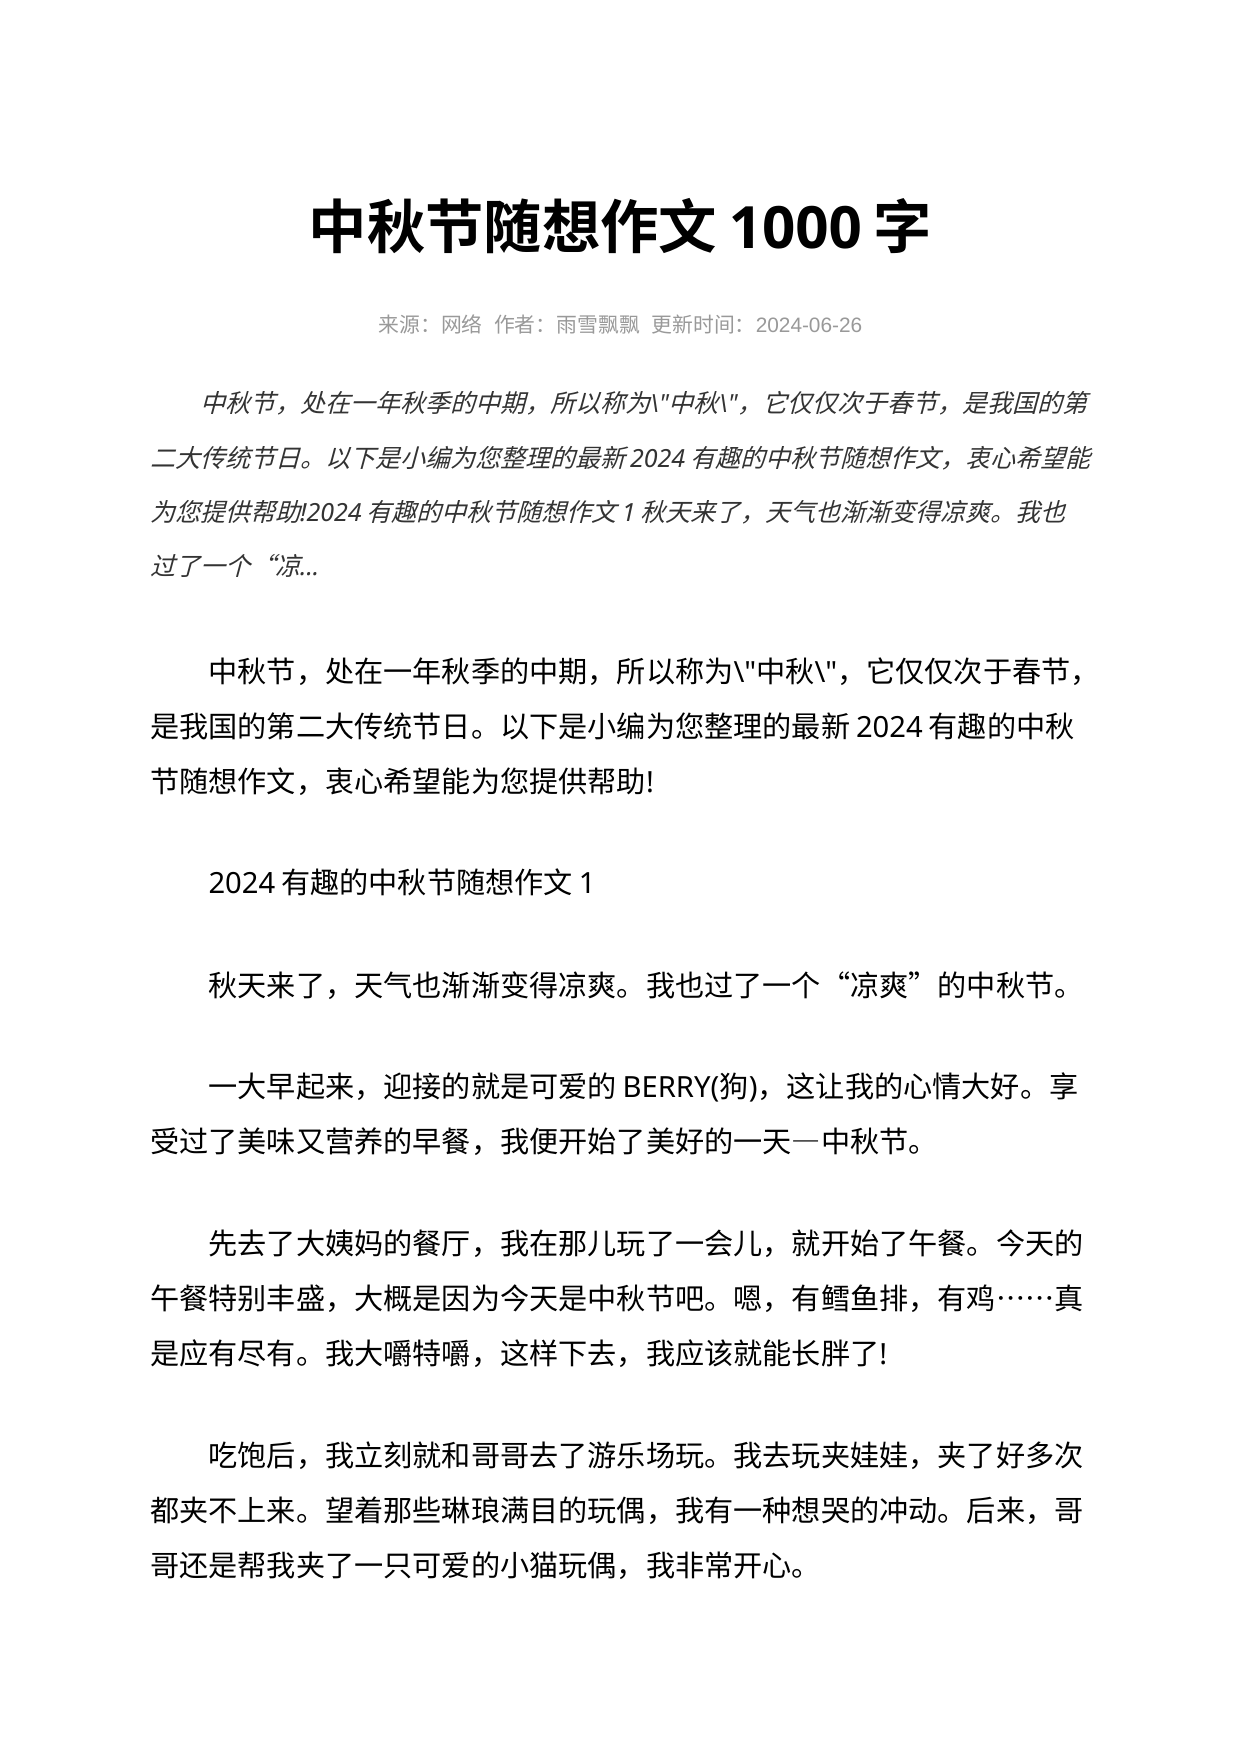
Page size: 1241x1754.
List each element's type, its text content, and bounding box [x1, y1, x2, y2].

text 秋天来了，天气也渐渐变得凉爽。我也过了一个“凉爽”的中秋节。 [150, 962, 1090, 1004]
text 中秋节，处在一年秋季的中期，所以称为\"中秋\"，它仅仅次于春节，是我国的第二大传统节日。以下是小编为您整理的最新2024有趣的中秋节随想作文，衷心希望能为您提供帮助!2024有趣的中秋节随想作文1秋天来了，天气也渐渐变得凉爽。我也过了一个“凉... [150, 384, 1090, 583]
text 2024有趣的中秋节随想作文1 [150, 860, 1090, 902]
text 中秋节，处在一年秋季的中期，所以称为\"中秋\"，它仅仅次于春节，是我国的第二大传统节日。以下是小编为您整理的最新2024有趣的中秋节随想作文，衷心希望能为您提供帮助! [150, 648, 1090, 801]
subtitle 中秋节随想作文1000字 [150, 181, 1090, 266]
text 先去了大姨妈的餐厅，我在那儿玩了一会儿，就开始了午餐。今天的午餐特别丰盛，大概是因为今天是中秋节吧。嗯，有鳕鱼排，有鸡……真是应有尽有。我大嚼特嚼，这样下去，我应该就能长胖了! [150, 1221, 1090, 1373]
text 吃饱后，我立刻就和哥哥去了游乐场玩。我去玩夹娃娃，夹了好多次都夹不上来。望着那些琳琅满目的玩偶，我有一种想哭的冲动。后来，哥哥还是帮我夹了一只可爱的小猫玩偶，我非常开心。 [150, 1432, 1090, 1584]
text 一大早起来，迎接的就是可爱的BERRY(狗)，这让我的心情大好。享受过了美味又营养的早餐，我便开始了美好的一天—中秋节。 [150, 1064, 1090, 1161]
text 来源：网络 作者：雨雪飘飘 更新时间：2024-06-26 [150, 313, 1090, 337]
